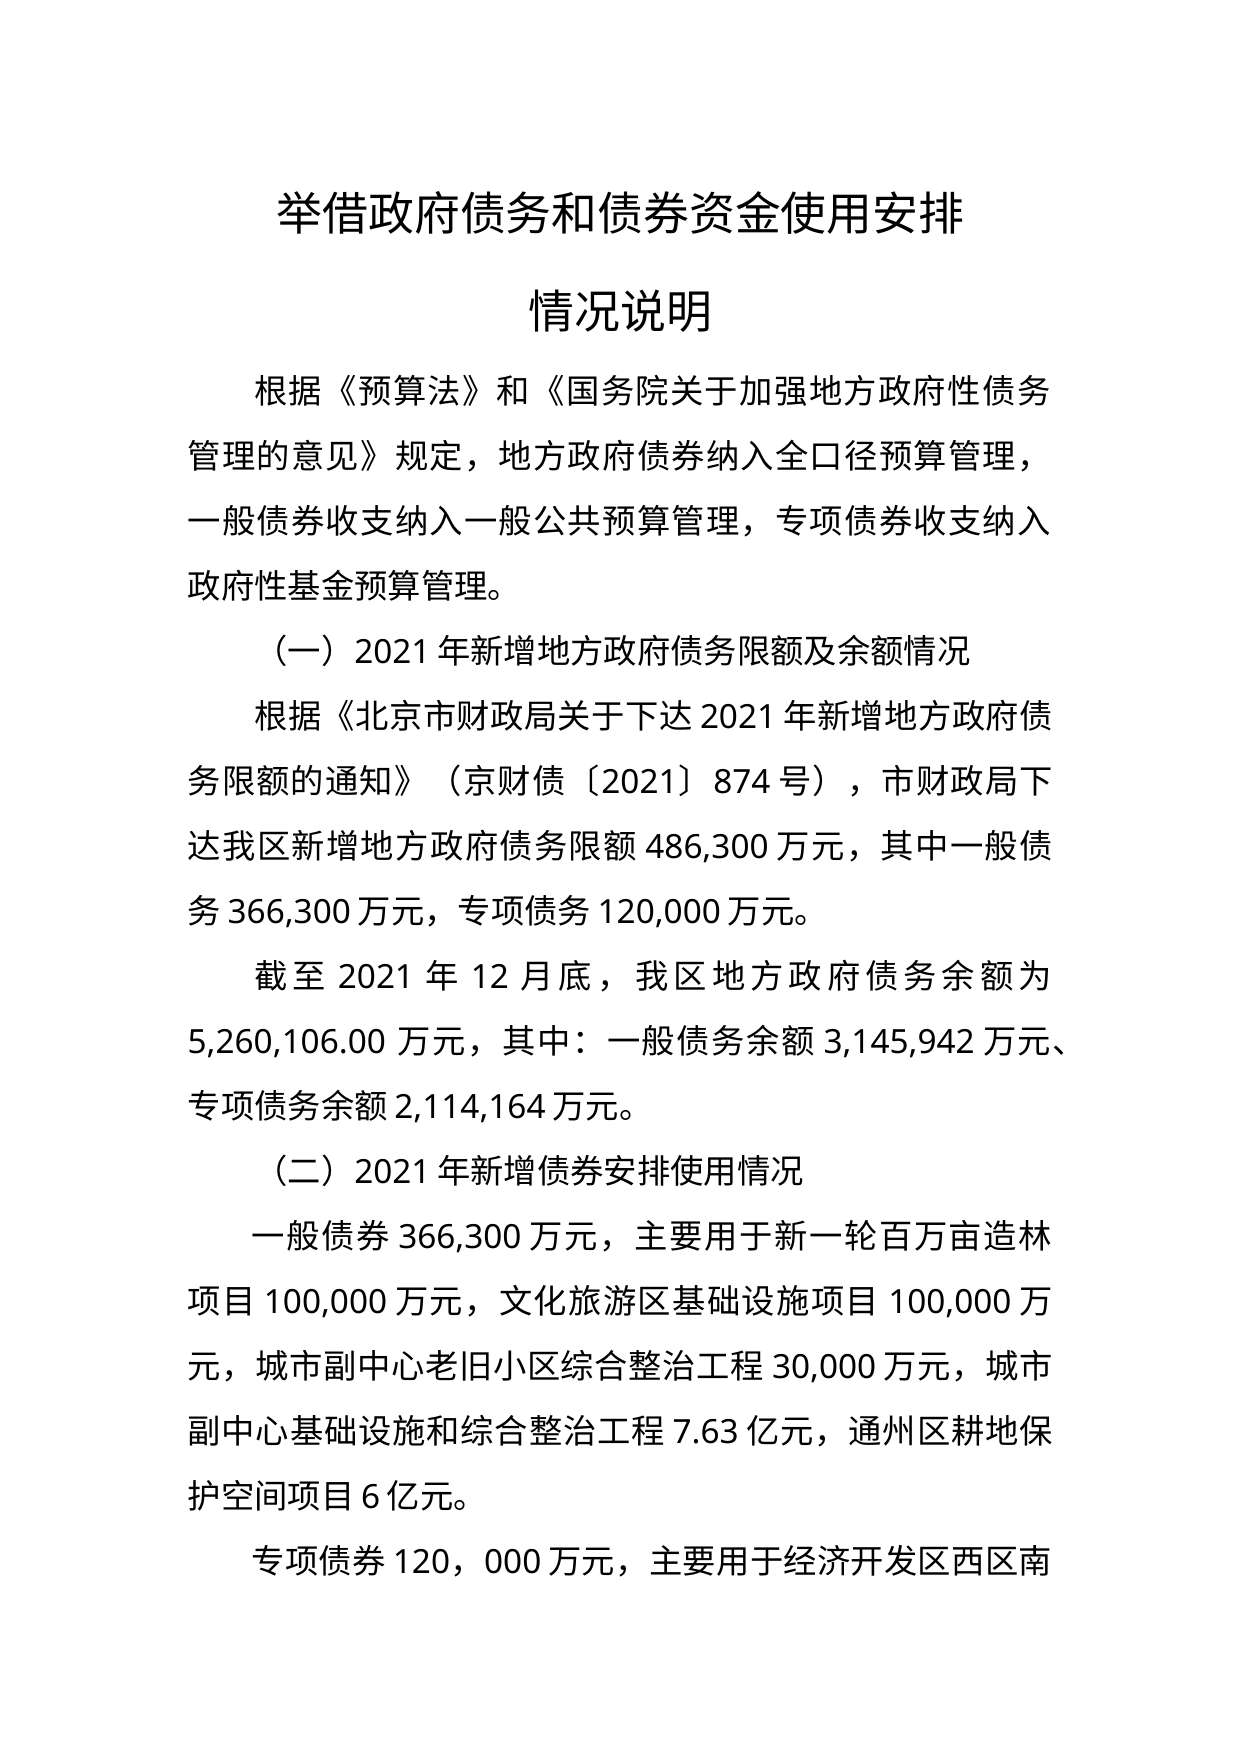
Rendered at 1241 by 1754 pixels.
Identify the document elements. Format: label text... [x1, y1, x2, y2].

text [187, 1527, 1053, 1592]
text （二）2021年新增债券安排使用情况 [187, 1137, 1053, 1202]
text （一）2021年新增地方政府债务限额及余额情况 [187, 617, 1053, 682]
text 截至2021年12月底，我区地方政府债务余额为5,260,106.00 万元，其中：一般债务余额3,145,942万元、专项债务余额2,114,164万元。 [187, 942, 1053, 1137]
text 根据《预算法》和《国务院关于加强地方政府性债务管理的意见》规定，地方政府债券纳入全口径预算管理，一般债券收支纳入一般公共预算管理，专项债券收支纳入政府性基金预算管理。 [187, 357, 1053, 617]
text 举借政府债务和债券资金使用安排 [187, 162, 1053, 259]
text 情况说明 [187, 259, 1053, 357]
text 根据《北京市财政局关于下达2021年新增地方政府债务限额的通知》（京财债〔2021〕874号），市财政局下达我区新增地方政府债务限额486,300万元，其中一般债务366,300万元，专项债务120,000万元。 [187, 682, 1053, 942]
text 一般债券366,300万元，主要用于新一轮百万亩造林项目100,000万元，文化旅游区基础设施项目100,000万元，城市副中心老旧小区综合整治工程30,000万元，城市副中心基础设施和综合整治工程7.63亿元，通州区耕地保护空间项目6亿元。 [187, 1202, 1053, 1527]
